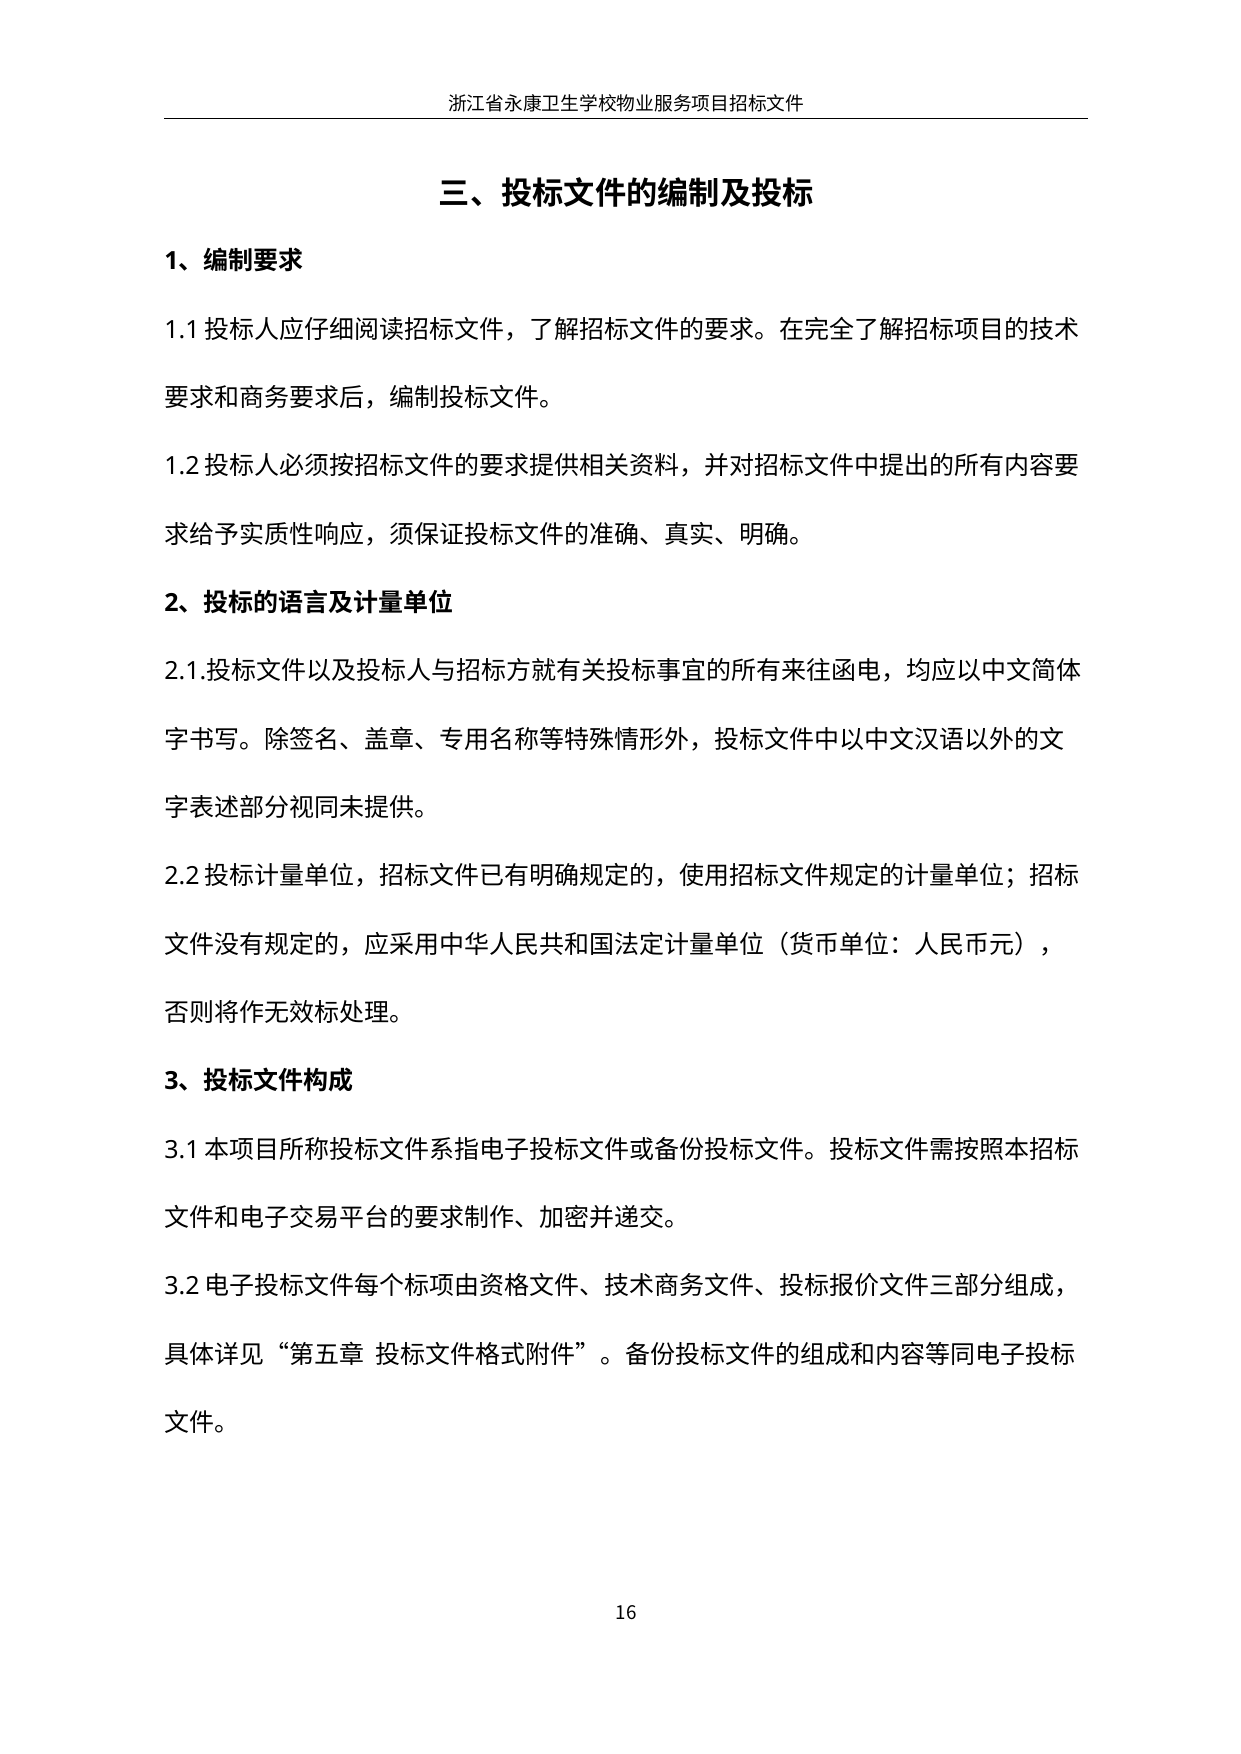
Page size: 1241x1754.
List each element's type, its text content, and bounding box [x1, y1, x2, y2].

text 2.1.投标文件以及投标人与招标方就有关投标事宜的所有来往函电，均应以中文简体字书写。除签名、盖章、专用名称等特殊情形外，投标文件中以中文汉语以外的文字表述部分视同未提供。 [164, 635, 1088, 840]
text 三、投标文件的编制及投标 [164, 156, 1088, 225]
text 3.1本项目所称投标文件系指电子投标文件或备份投标文件。投标文件需按照本招标文件和电子交易平台的要求制作、加密并递交。 [164, 1113, 1088, 1250]
text 1.1投标人应仔细阅读招标文件，了解招标文件的要求。在完全了解招标项目的技术要求和商务要求后，编制投标文件。 [164, 293, 1088, 430]
text 1.2投标人必须按招标文件的要求提供相关资料，并对招标文件中提出的所有内容要求给予实质性响应，须保证投标文件的准确、真实、明确。 [164, 430, 1088, 566]
text 2.2投标计量单位，招标文件已有明确规定的，使用招标文件规定的计量单位；招标文件没有规定的，应采用中华人民共和国法定计量单位（货币单位：人民币元），否则将作无效标处理。 [164, 840, 1088, 1045]
text 1、编制要求 [164, 225, 1088, 293]
text 2、投标的语言及计量单位 [164, 566, 1088, 635]
text 3、投标文件构成 [164, 1045, 1088, 1113]
text 3.2电子投标文件每个标项由资格文件、技术商务文件、投标报价文件三部分组成，具体详见“第五章 投标文件格式附件”。备份投标文件的组成和内容等同电子投标文件。 [164, 1250, 1088, 1455]
